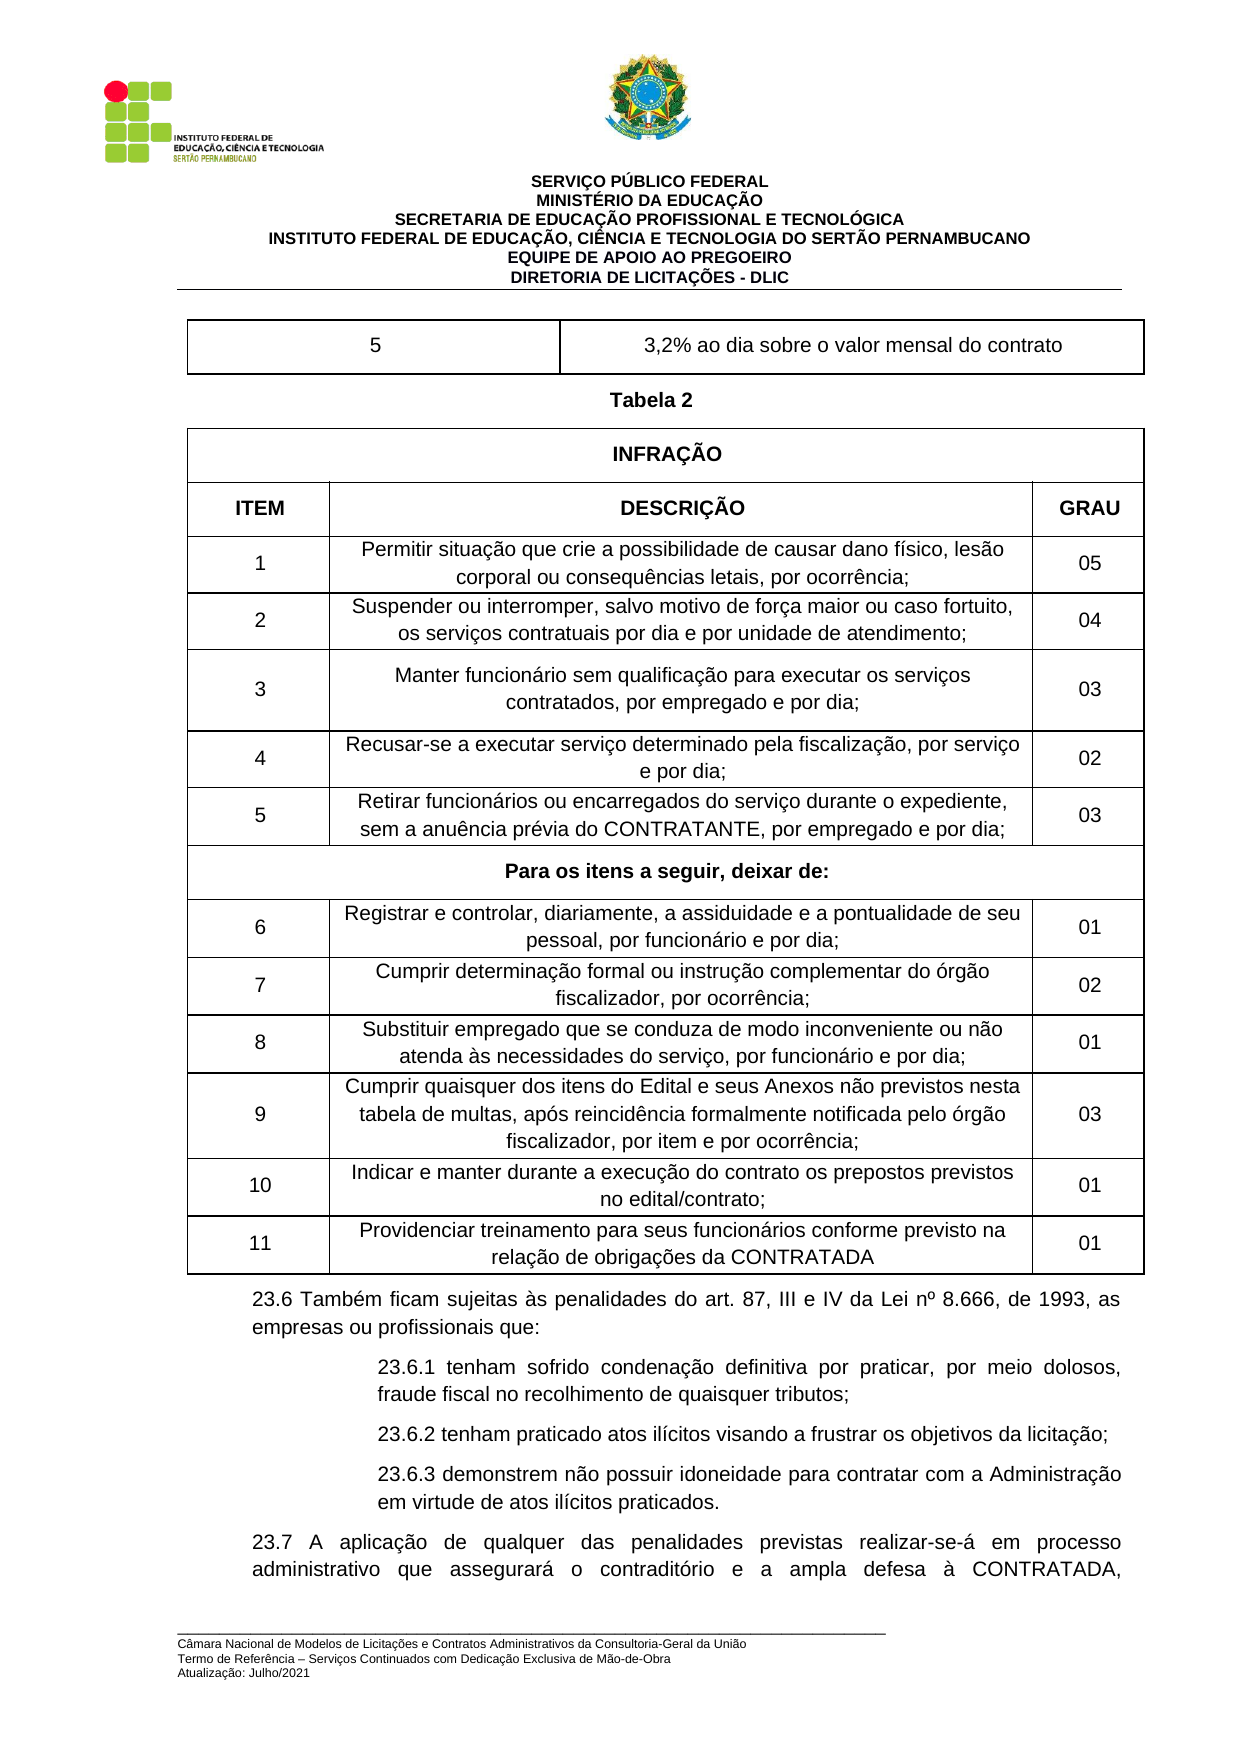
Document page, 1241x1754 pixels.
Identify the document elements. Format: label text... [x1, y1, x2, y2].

table_cell Retirar funcionários ou encarregados do serviço durante o expediente, sem a anuência prévia do CONTRATANTE, por empregado e por dia; [330, 788, 1032, 844]
table_cell Indicar e manter durante a execução do contrato os prepostos previstos no edital/contrato; [330, 1159, 1032, 1215]
text 23.6 Também ficam sujeitas às penalidades do art. 87, III e IV da Lei nº 8.666, de 1993, as empresas ou profissionais que: [252, 1287, 1122, 1338]
table_cell 6 [188, 900, 329, 956]
table_cell 5 [188, 788, 329, 844]
picture [604, 54, 692, 140]
table_cell 02 [1033, 732, 1143, 787]
table_cell 02 [1033, 958, 1143, 1014]
table_cell 1 [188, 537, 329, 592]
table_cell 03 [1033, 1074, 1143, 1157]
text 23.6.2 tenham praticado atos ilícitos visando a frustrar os objetivos da licitação; [377, 1422, 1122, 1446]
table_cell GRAU [1033, 483, 1143, 536]
table_cell 01 [1033, 1159, 1143, 1215]
table_header INFRAÇÃO [188, 429, 1143, 481]
picture [96, 78, 331, 167]
table_cell 01 [1033, 900, 1143, 956]
table_cell 3,2% ao dia sobre o valor mensal do contrato [561, 321, 1143, 373]
table_cell 04 [1033, 594, 1143, 649]
table_cell DESCRIÇÃO [330, 483, 1032, 536]
table_cell Substituir empregado que se conduza de modo inconveniente ou não atenda às necessidades do serviço, por funcionário e por dia; [330, 1016, 1032, 1072]
table_cell ITEM [188, 483, 329, 536]
table_cell 4 [188, 732, 329, 787]
table_cell Recusar-se a executar serviço determinado pela fiscalização, por serviço e por dia; [330, 732, 1032, 787]
table_cell 8 [188, 1016, 329, 1072]
table_cell 5 [188, 321, 559, 373]
text 23.6.1 tenham sofrido condenação definitiva por praticar, por meio dolosos, fraude fiscal no recolhimento de quaisquer tributos; [377, 1354, 1122, 1406]
table_cell 03 [1033, 650, 1143, 730]
table_cell Cumprir determinação formal ou instrução complementar do órgão fiscalizador, por ocorrência; [330, 958, 1032, 1014]
table_cell 05 [1033, 537, 1143, 592]
table_cell 10 [188, 1159, 329, 1215]
table_cell Permitir situação que crie a possibilidade de causar dano físico, lesão corporal ou consequências letais, por ocorrência; [330, 537, 1032, 592]
table_cell Registrar e controlar, diariamente, a assiduidade e a pontualidade de seu pessoal, por funcionário e por dia; [330, 900, 1032, 956]
table_cell 01 [1033, 1217, 1143, 1273]
text 23.6.3 demonstrem não possuir idoneidade para contratar com a Administração em virtude de atos ilícitos praticados. [377, 1462, 1122, 1513]
table_cell Para os itens a seguir, deixar de: [188, 846, 1143, 899]
table_cell 3 [188, 650, 329, 730]
table_cell 01 [1033, 1016, 1143, 1072]
table_cell 9 [188, 1074, 329, 1157]
table_cell Cumprir quaisquer dos itens do Edital e seus Anexos não previstos nesta tabela de multas, após reincidência formalmente notificada pelo órgão fiscalizador, por item e por ocorrência; [330, 1074, 1032, 1157]
table_cell 03 [1033, 788, 1143, 844]
text Tabela 2 [177, 387, 1125, 411]
table_cell 2 [188, 594, 329, 649]
table_cell 11 [188, 1217, 329, 1273]
table_cell 7 [188, 958, 329, 1014]
table_cell Manter funcionário sem qualificação para executar os serviços contratados, por empregado e por dia; [330, 650, 1032, 730]
table_cell Suspender ou interromper, salvo motivo de força maior ou caso fortuito, os serviços contratuais por dia e por unidade de atendimento; [330, 594, 1032, 649]
table_cell Providenciar treinamento para seus funcionários conforme previsto na relação de obrigações da CONTRATADA [330, 1217, 1032, 1273]
